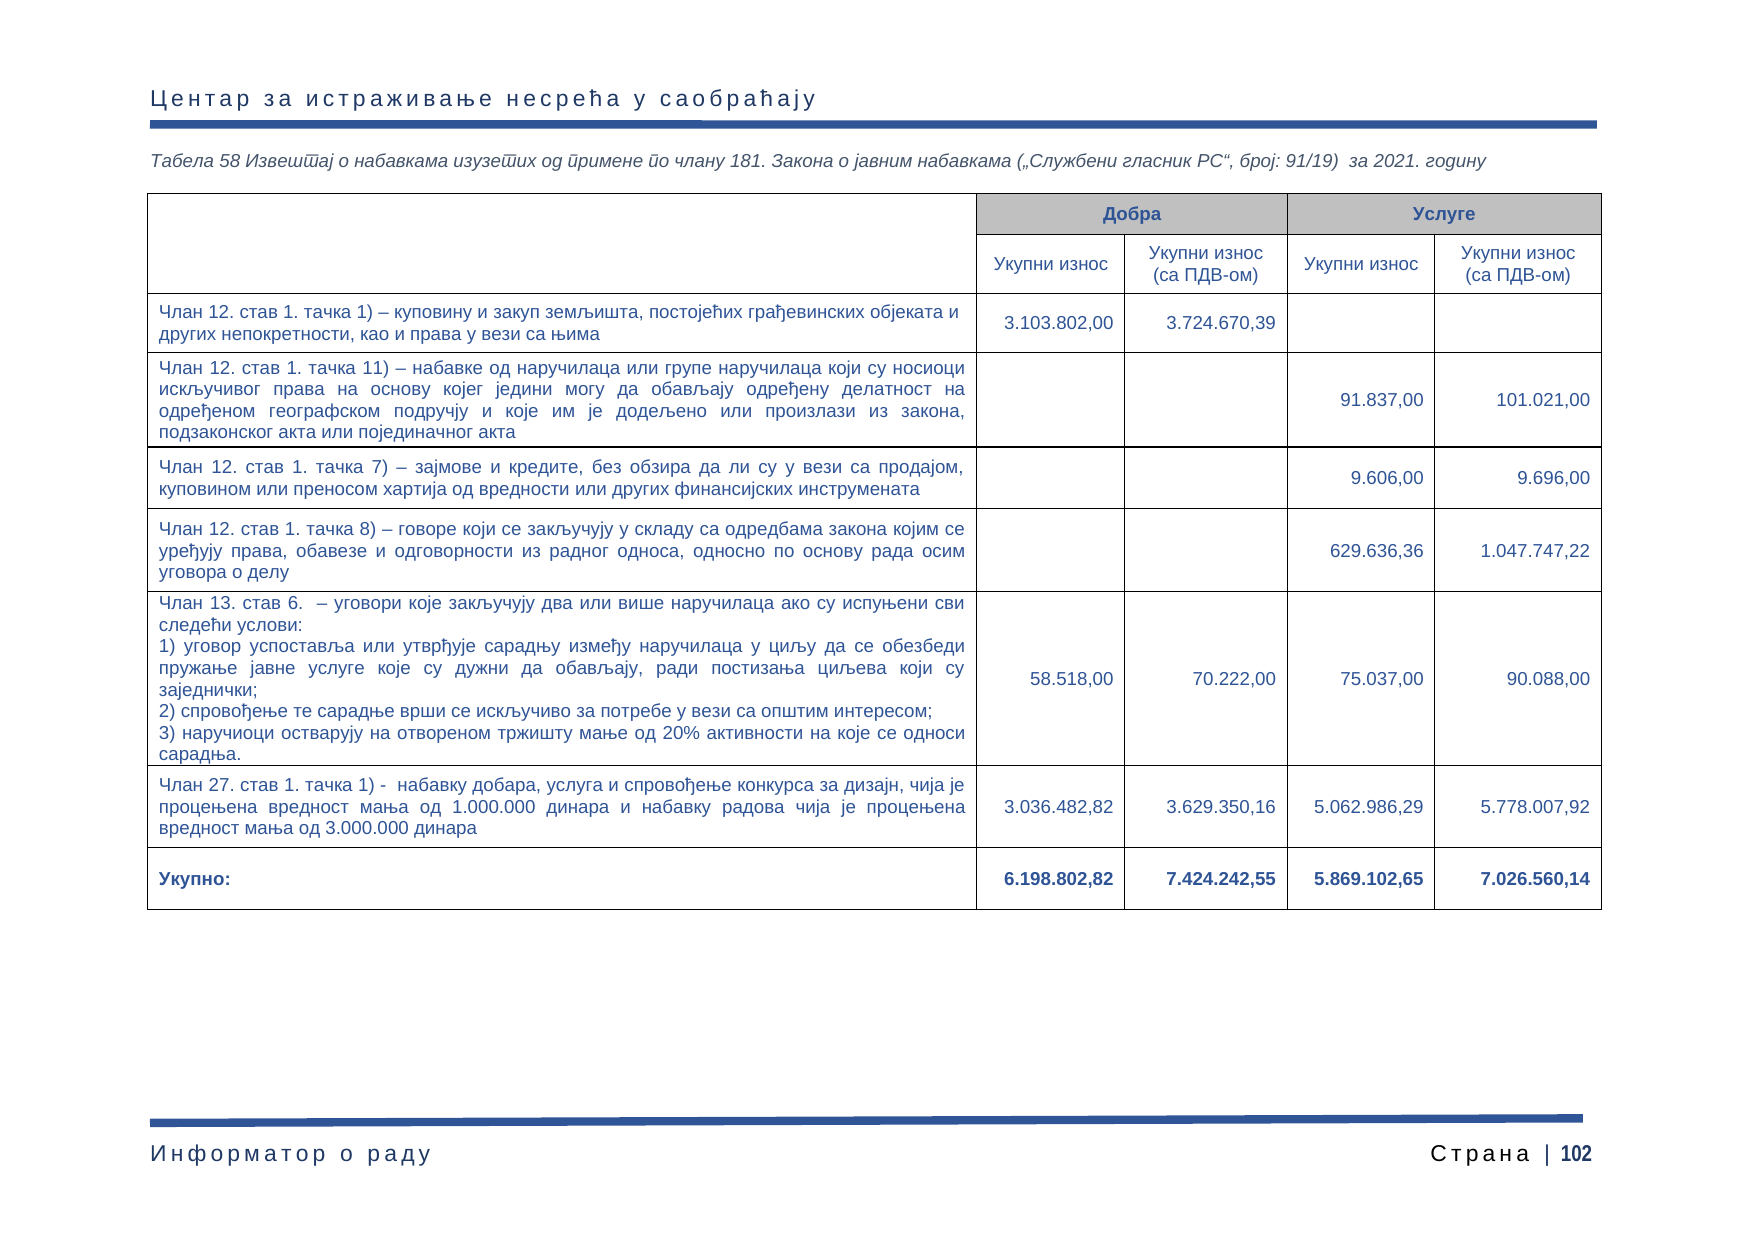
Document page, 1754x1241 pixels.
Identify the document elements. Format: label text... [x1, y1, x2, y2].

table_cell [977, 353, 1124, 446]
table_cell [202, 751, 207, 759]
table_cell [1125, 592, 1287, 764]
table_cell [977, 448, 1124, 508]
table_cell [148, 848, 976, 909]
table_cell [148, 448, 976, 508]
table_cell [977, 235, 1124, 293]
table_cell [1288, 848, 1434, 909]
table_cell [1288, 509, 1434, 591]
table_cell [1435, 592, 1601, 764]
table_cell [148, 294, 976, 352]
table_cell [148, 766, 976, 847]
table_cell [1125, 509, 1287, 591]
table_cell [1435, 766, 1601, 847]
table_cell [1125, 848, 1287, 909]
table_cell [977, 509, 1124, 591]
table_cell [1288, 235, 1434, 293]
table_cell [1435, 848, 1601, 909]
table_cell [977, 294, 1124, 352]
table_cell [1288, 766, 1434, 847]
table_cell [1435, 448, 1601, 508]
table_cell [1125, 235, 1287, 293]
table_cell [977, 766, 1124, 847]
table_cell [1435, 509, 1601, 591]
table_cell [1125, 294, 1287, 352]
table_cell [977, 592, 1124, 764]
text Табела 58 Извештај о набавкама изузетих од примене по члану 181. Закона о јавним набавкама („Службени гласник РС“, број: 91/19) за 2021. годину [150, 150, 1604, 172]
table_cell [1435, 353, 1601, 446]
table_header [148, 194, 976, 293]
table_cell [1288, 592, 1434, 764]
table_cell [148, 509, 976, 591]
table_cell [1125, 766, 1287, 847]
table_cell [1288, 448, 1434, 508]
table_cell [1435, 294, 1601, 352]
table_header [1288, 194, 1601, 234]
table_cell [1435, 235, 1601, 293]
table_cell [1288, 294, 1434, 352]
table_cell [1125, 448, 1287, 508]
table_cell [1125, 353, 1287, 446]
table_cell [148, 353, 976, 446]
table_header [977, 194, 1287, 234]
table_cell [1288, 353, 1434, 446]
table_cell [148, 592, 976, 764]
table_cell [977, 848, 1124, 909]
